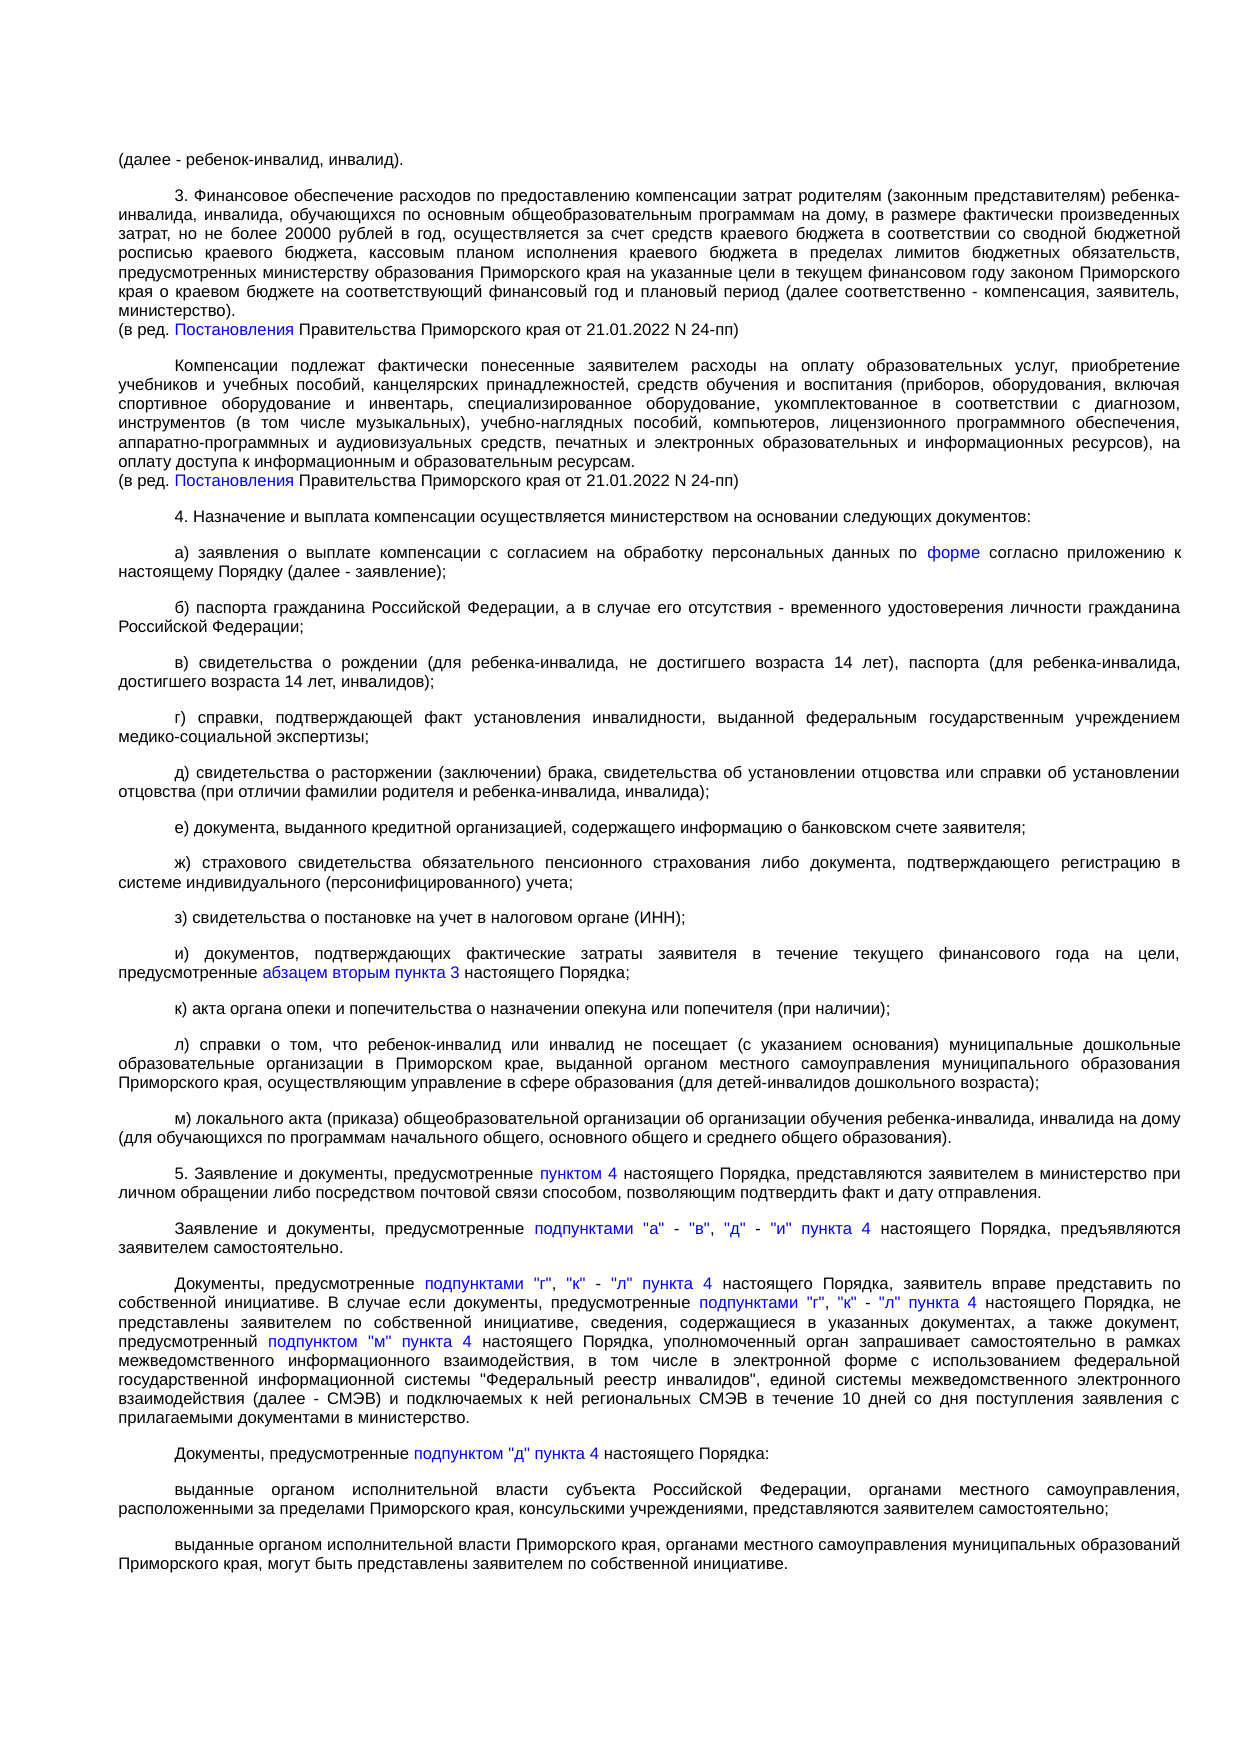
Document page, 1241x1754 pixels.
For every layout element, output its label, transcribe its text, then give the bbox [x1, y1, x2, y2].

text в) свидетельства о рождении (для ребенка-инвалида, не достигшего возраста 14 лет), паспорта (для ребенка-инвалида, достигшего возраста 14 лет, инвалидов); [118, 652, 1181, 691]
text (в ред. Постановления Правительства Приморского края от 21.01.2022 N 24-пп) [118, 471, 1181, 490]
text м) локального акта (приказа) общеобразовательной организации об организации обучения ребенка-инвалида, инвалида на дому (для обучающихся по программам начального общего, основного общего и среднего общего образования). [118, 1109, 1181, 1147]
text Документы, предусмотренные подпунктами "г", "к" - "л" пункта 4 настоящего Порядка, заявитель вправе представить по собственной инициативе. В случае если документы, предусмотренные подпунктами "г", "к" - "л" пункта 4 настоящего Порядка, не представлены заявителем по собственной инициативе, сведения, содержащиеся в указанных документах, а также документ, предусмотренный подпунктом "м" пункта 4 настоящего Порядка, уполномоченный орган запрашивает самостоятельно в рамках межведомственного информационного взаимодействия, в том числе в электронной форме с использованием федеральной государственной информационной системы "Федеральный реестр инвалидов", единой системы межведомственного электронного взаимодействия (далее - СМЭВ) и подключаемых к ней региональных СМЭВ в течение 10 дней со дня поступления заявления с прилагаемыми документами в министерство. [118, 1274, 1181, 1427]
text 5. Заявление и документы, предусмотренные пунктом 4 настоящего Порядка, представляются заявителем в министерство при личном обращении либо посредством почтовой связи способом, позволяющим подтвердить факт и дату отправления. [118, 1164, 1181, 1202]
text з) свидетельства о постановке на учет в налоговом органе (ИНН); [118, 908, 1181, 927]
text к) акта органа опеки и попечительства о назначении опекуна или попечителя (при наличии); [118, 999, 1181, 1018]
text л) справки о том, что ребенок-инвалид или инвалид не посещает (с указанием основания) муниципальные дошкольные образовательные организации в Приморском крае, выданной органом местного самоуправления муниципального образования Приморского края, осуществляющим управление в сфере образования (для детей-инвалидов дошкольного возраста); [118, 1035, 1181, 1092]
text 3. Финансовое обеспечение расходов по предоставлению компенсации затрат родителям (законным представителям) ребенка-инвалида, инвалида, обучающихся по основным общеобразовательным программам на дому, в размере фактически произведенных затрат, но не более 20000 рублей в год, осуществляется за счет средств краевого бюджета в соответствии со сводной бюджетной росписью краевого бюджета, кассовым планом исполнения краевого бюджета в пределах лимитов бюджетных обязательств, предусмотренных министерству образования Приморского края на указанные цели в текущем финансовом году законом Приморского края о краевом бюджете на соответствующий финансовый год и плановый период (далее соответственно - компенсация, заявитель, министерство). [118, 186, 1181, 320]
text (в ред. Постановления Правительства Приморского края от 21.01.2022 N 24-пп) [118, 320, 1181, 339]
text б) паспорта гражданина Российской Федерации, а в случае его отсутствия - временного удостоверения личности гражданина Российской Федерации; [118, 597, 1181, 636]
text д) свидетельства о расторжении (заключении) брака, свидетельства об установлении отцовства или справки об установлении отцовства (при отличии фамилии родителя и ребенка-инвалида, инвалида); [118, 762, 1181, 801]
text Документы, предусмотренные подпунктом "д" пункта 4 настоящего Порядка: [118, 1444, 1181, 1463]
text ж) страхового свидетельства обязательного пенсионного страхования либо документа, подтверждающего регистрацию в системе индивидуального (персонифицированного) учета; [118, 853, 1181, 892]
text е) документа, выданного кредитной организацией, содержащего информацию о банковском счете заявителя; [118, 817, 1181, 837]
text выданные органом исполнительной власти субъекта Российской Федерации, органами местного самоуправления, расположенными за пределами Приморского края, консульскими учреждениями, представляются заявителем самостоятельно; [118, 1480, 1181, 1518]
text г) справки, подтверждающей факт установления инвалидности, выданной федеральным государственным учреждением медико-социальной экспертизы; [118, 707, 1181, 746]
text выданные органом исполнительной власти Приморского края, органами местного самоуправления муниципальных образований Приморского края, могут быть представлены заявителем по собственной инициативе. [118, 1535, 1181, 1573]
text 4. Назначение и выплата компенсации осуществляется министерством на основании следующих документов: [118, 507, 1181, 526]
text Заявление и документы, предусмотренные подпунктами "а" - "в", "д" - "и" пункта 4 настоящего Порядка, предъявляются заявителем самостоятельно. [118, 1219, 1181, 1257]
text Компенсации подлежат фактически понесенные заявителем расходы на оплату образовательных услуг, приобретение учебников и учебных пособий, канцелярских принадлежностей, средств обучения и воспитания (приборов, оборудования, включая спортивное оборудование и инвентарь, специализированное оборудование, укомплектованное в соответствии с диагнозом, инструментов (в том числе музыкальных), учебно-наглядных пособий, компьютеров, лицензионного программного обеспечения, аппаратно-программных и аудиовизуальных средств, печатных и электронных образовательных и информационных ресурсов), на оплату доступа к информационным и образовательным ресурсам. [118, 356, 1181, 471]
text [118, 150, 1181, 169]
text и) документов, подтверждающих фактические затраты заявителя в течение текущего финансового года на цели, предусмотренные абзацем вторым пункта 3 настоящего Порядка; [118, 944, 1181, 982]
text а) заявления о выплате компенсации с согласием на обработку персональных данных по форме согласно приложению к настоящему Порядку (далее - заявление); [118, 542, 1181, 581]
